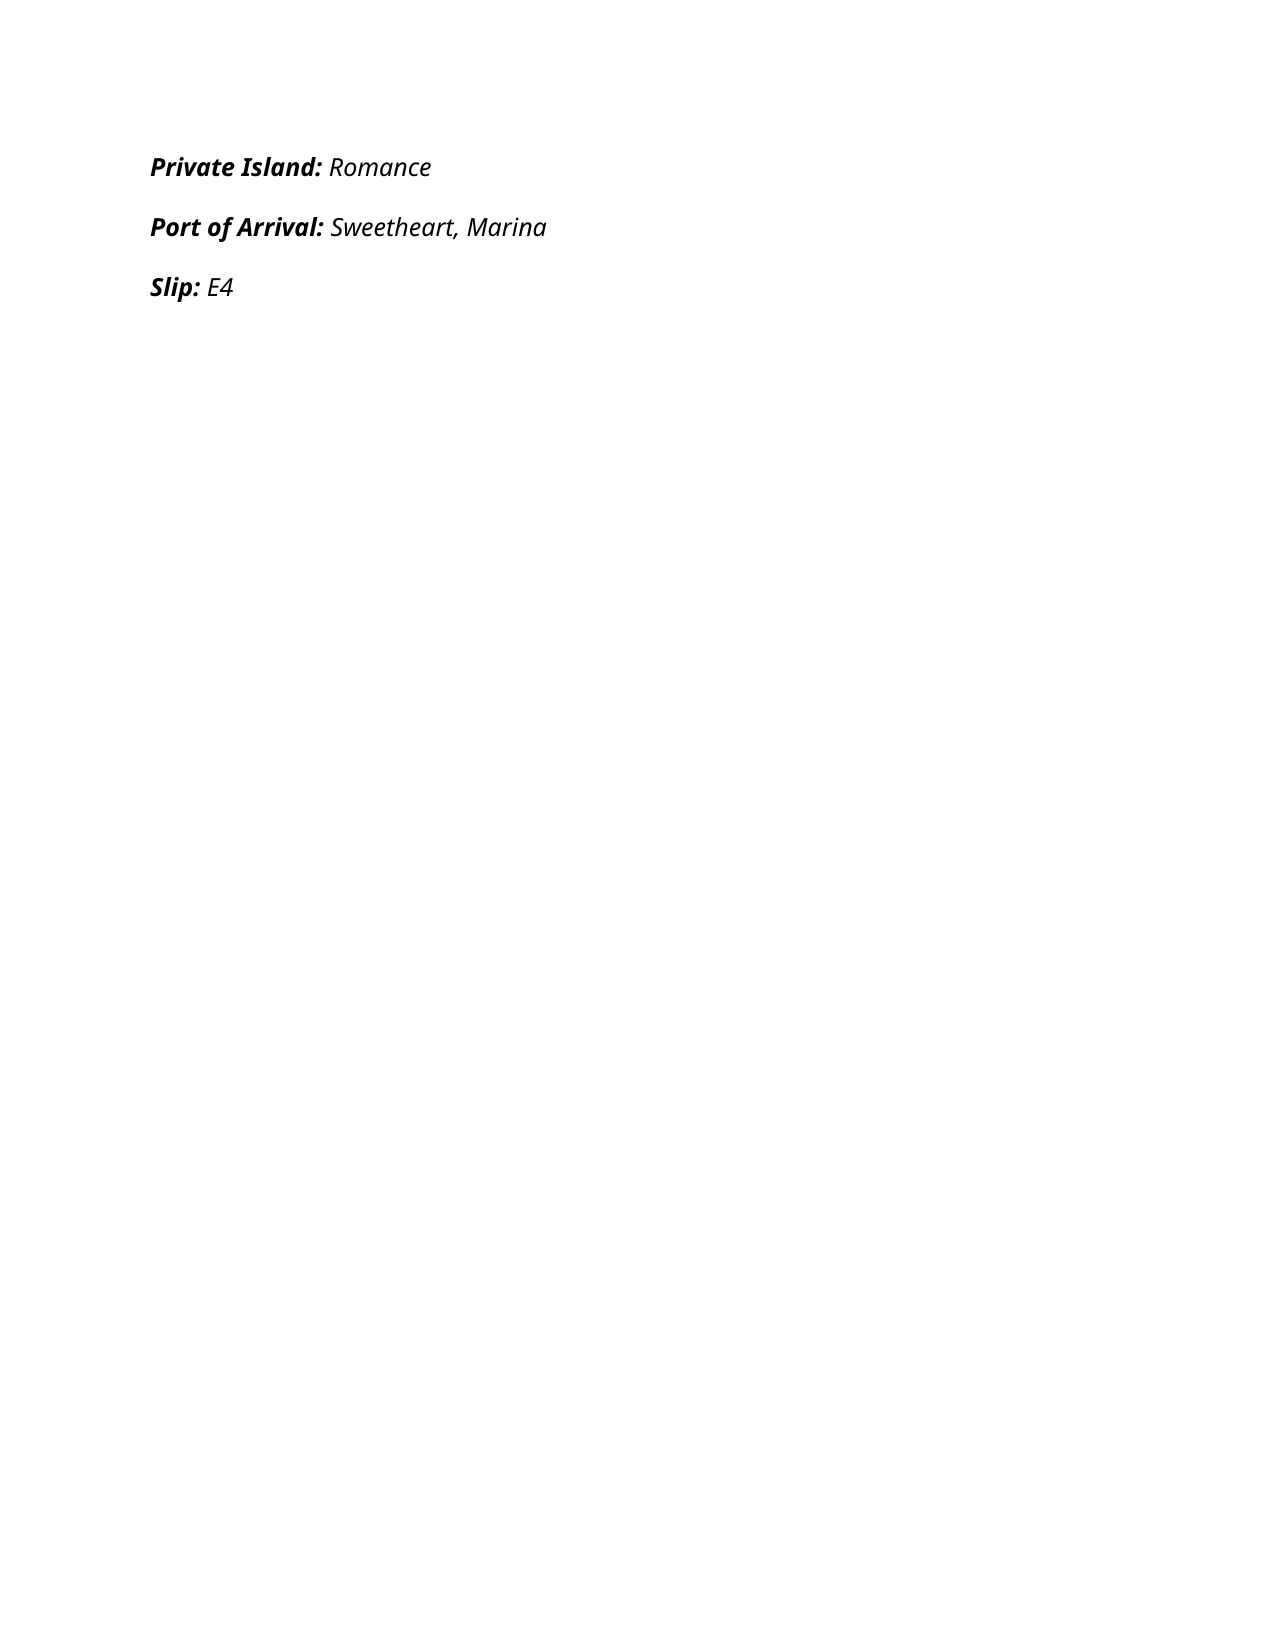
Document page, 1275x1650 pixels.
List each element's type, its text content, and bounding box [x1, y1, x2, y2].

text Port of Arrival: Sweetheart, Marina [150, 210, 1125, 244]
text Slip: E4 [150, 270, 1125, 304]
text Private Island: Romance [150, 150, 1125, 184]
